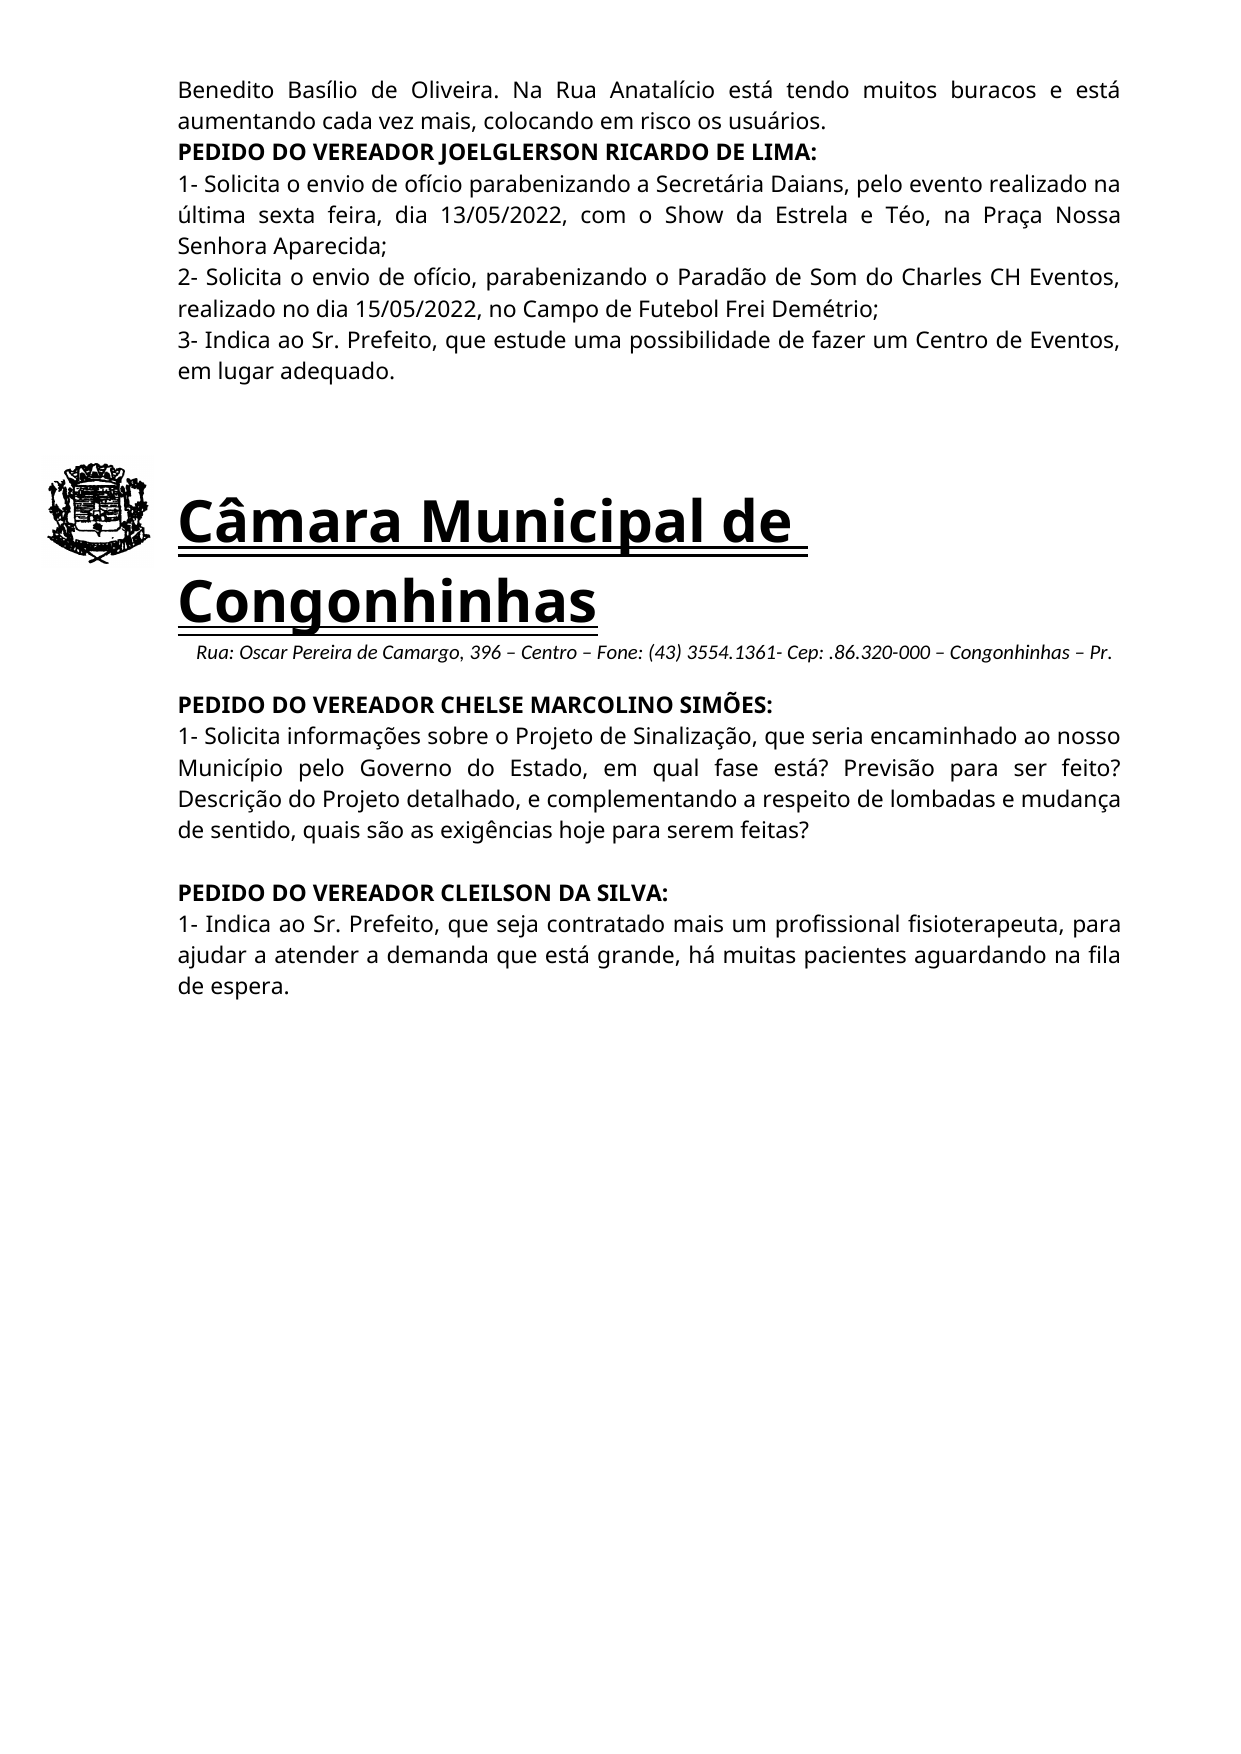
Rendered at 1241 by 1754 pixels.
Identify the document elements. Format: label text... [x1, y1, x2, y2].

text PEDIDO DO VEREADOR JOELGLERSON RICARDO DE LIMA: [177, 136, 1122, 168]
text 1- Solicita informações sobre o Projeto de Sinalização, que seria encaminhado ao nosso Município pelo Governo do Estado, em qual fase está? Previsão para ser feito? Descrição do Projeto detalhado, e complementando a respeito de lombadas e mudança de sentido, quais são as exigências hoje para serem feitas? [177, 720, 1122, 845]
text 3- Indica ao Sr. Prefeito, que estude uma possibilidade de fazer um Centro de Eventos, em lugar adequado. [177, 324, 1122, 386]
text Rua: Oscar Pereira de Camargo, 396 – Centro – Fone: (43) 3554.1361- Cep: .86.320-000 – Congonhinhas – Pr. [177, 639, 1122, 664]
text PEDIDO DO VEREADOR CHELSE MARCOLINO SIMÕES: [177, 689, 1122, 720]
text 2- Solicita o envio de ofício, parabenizando o Paradão de Som do Charles CH Eventos, realizado no dia 15/05/2022, no Campo de Futebol Frei Demétrio; [177, 261, 1122, 324]
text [177, 74, 1122, 136]
text PEDIDO DO VEREADOR CLEILSON DA SILVA: [177, 877, 1122, 908]
text 1- Indica ao Sr. Prefeito, que seja contratado mais um profissional fisioterapeuta, para ajudar a atender a demanda que está grande, há muitas pacientes aguardando na fila de espera. [177, 908, 1122, 1002]
text 1- Solicita o envio de ofício parabenizando a Secretária Daians, pelo evento realizado na última sexta feira, dia 13/05/2022, com o Show da Estrela e Téo, na Praça Nossa Senhora Aparecida; [177, 168, 1122, 261]
picture [41, 455, 154, 568]
text Câmara Municipal de Congonhinhas [177, 480, 1122, 639]
